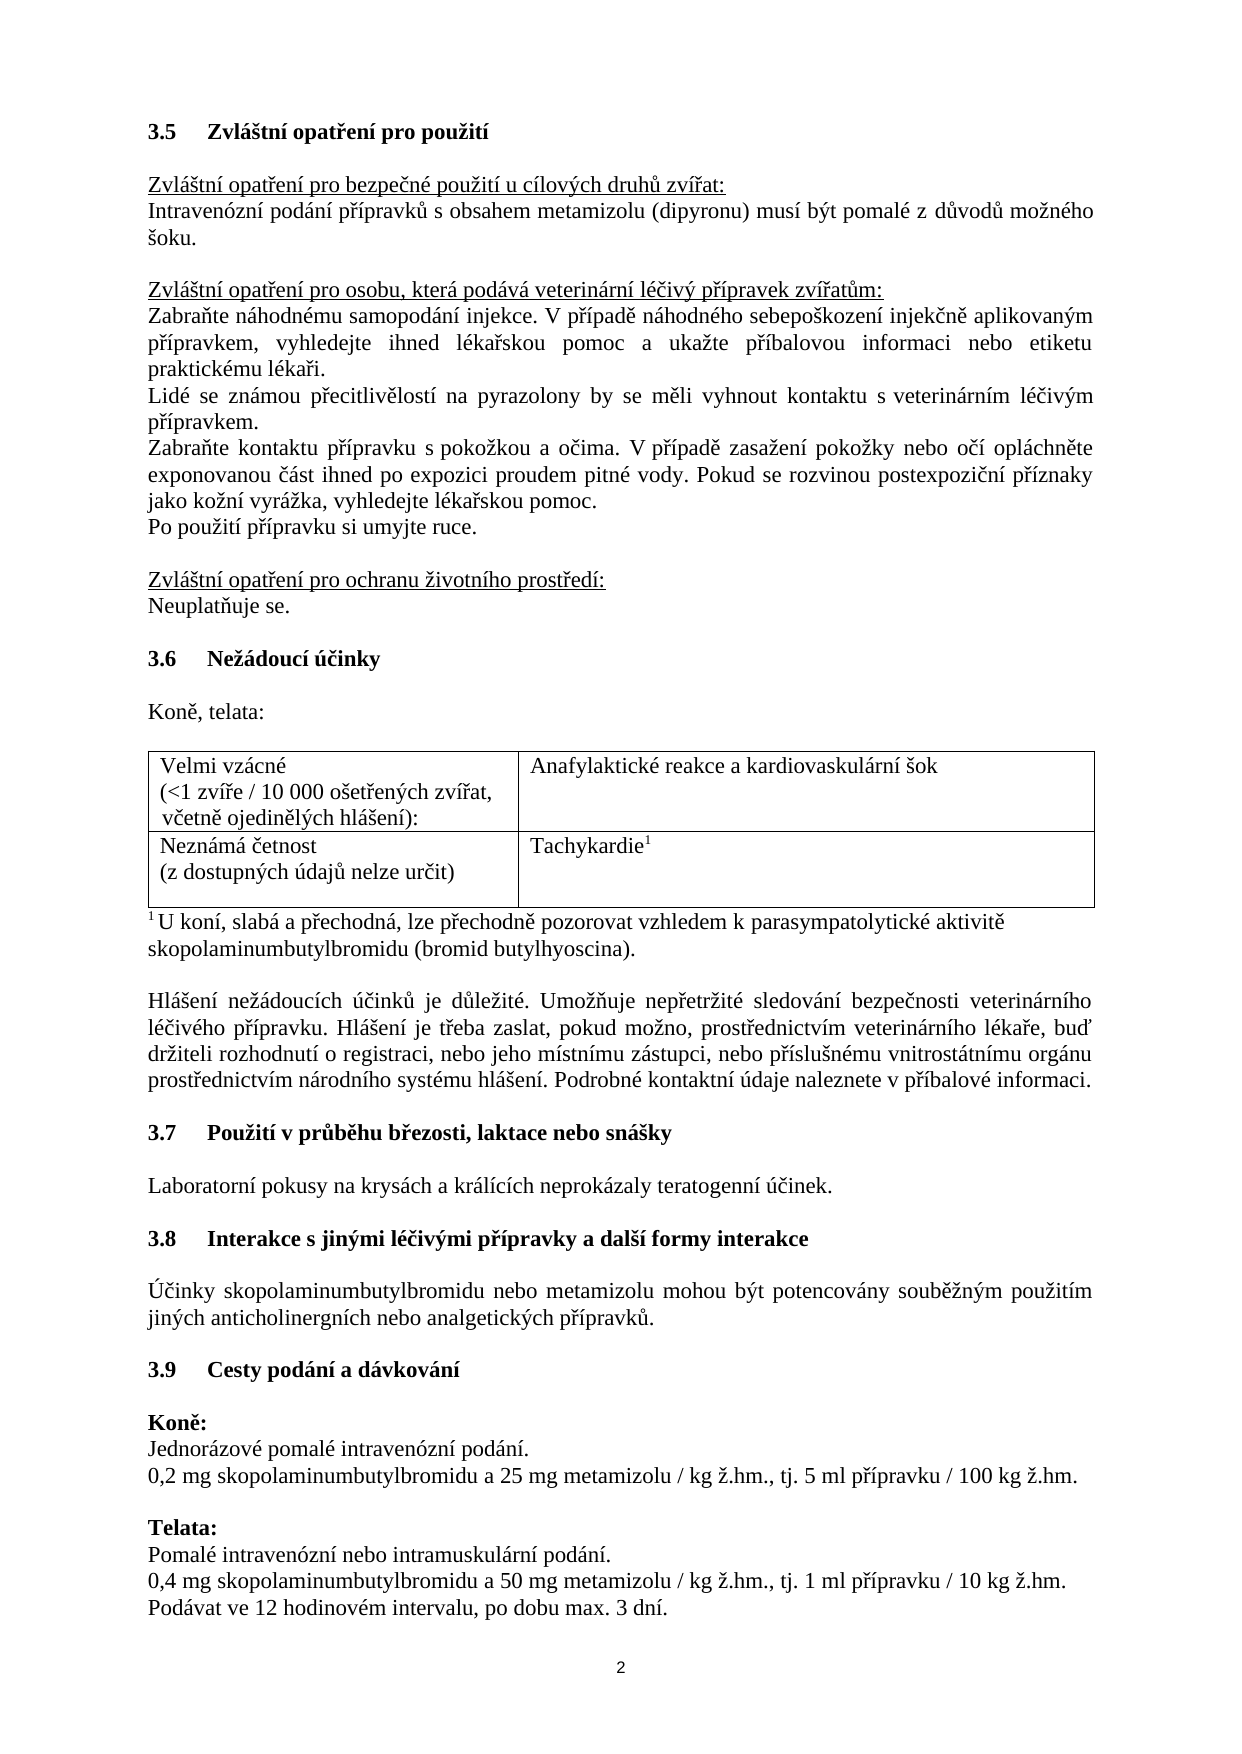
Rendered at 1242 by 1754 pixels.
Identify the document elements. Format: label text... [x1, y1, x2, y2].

table_header Anafylaktické reakce a kardiovaskulární šok [519, 752, 1094, 831]
text Zabraňte kontaktu přípravku s pokožkou a očima. V případě zasažení pokožky nebo očí opláchněte exponovanou část ihned po expozici proudem pitné vody. Pokud se rozvinou postexpoziční příznaky jako kožní vyrážka, vyhledejte lékařskou pomoc. [148, 434, 1094, 513]
text 3.7 Použití v průběhu březosti, laktace nebo snášky [148, 1119, 1094, 1146]
table_cell Neznámá četnost (z dostupných údajů nelze určit) [149, 832, 518, 907]
text Laboratorní pokusy na krysách a králících neprokázaly teratogenní účinek. [148, 1172, 1094, 1198]
text Telata: [148, 1514, 1094, 1541]
table_cell Tachykardie1 [519, 832, 1094, 907]
text 3.6 Nežádoucí účinky [148, 645, 1094, 672]
text Pomalé intravenózní nebo intramuskulární podání. [148, 1541, 1094, 1567]
text Po použití přípravku si umyjte ruce. [148, 513, 1094, 540]
text Hlášení nežádoucích účinků je důležité. Umožňuje nepřetržité sledování bezpečnosti veterinárního léčivého přípravku. Hlášení je třeba zaslat, pokud možno, prostřednictvím veterinárního lékaře, buď držiteli rozhodnutí o registraci, nebo jeho místnímu zástupci, nebo příslušnému vnitrostátnímu orgánu prostřednictvím národního systému hlášení. Podrobné kontaktní údaje naleznete v příbalové informaci. [148, 987, 1094, 1093]
text 3.9 Cesty podání a dávkování [148, 1356, 1094, 1383]
text Zvláštní opatření pro ochranu životního prostředí: [148, 566, 1094, 592]
text Účinky skopolaminumbutylbromidu nebo metamizolu mohou být potencovány souběžným použitím jiných anticholinergních nebo analgetických přípravků. [148, 1277, 1094, 1330]
table_header Velmi vzácné (<1 zvíře / 10 000 ošetřených zvířat, včetně ojedinělých hlášení): [149, 752, 518, 831]
text 3.8 Interakce s jinými léčivými přípravky a další formy interakce [148, 1224, 1094, 1251]
text Jednorázové pomalé intravenózní podání. [148, 1435, 1094, 1462]
text Podávat ve 12 hodinovém intervalu, po dobu max. 3 dní. [148, 1593, 1094, 1620]
text 1 U koní, slabá a přechodná, lze přechodně pozorovat vzhledem k parasympatolytické aktivitě skopolaminumbutylbromidu (bromid butylhyoscina). [148, 908, 1094, 961]
text Koně, telata: [148, 698, 1094, 724]
text Koně: [148, 1409, 1094, 1435]
text Zvláštní opatření pro bezpečné použití u cílových druhů zvířat: [148, 171, 1094, 197]
text 0,2 mg skopolaminumbutylbromidu a 25 mg metamizolu / kg ž.hm., tj. 5 ml přípravku / ž.hm. [148, 1462, 1094, 1488]
text Zvláštní opatření pro osobu, která podává veterinární léčivý přípravek zvířatům: [148, 276, 1094, 303]
text 0,4 mg skopolaminumbutylbromidu a 50 mg metamizolu / kg ž.hm., tj. 1 ml přípravku / ž.hm. [148, 1567, 1094, 1593]
text Neuplatňuje se. [148, 592, 1094, 619]
text 3.5 Zvláštní opatření pro použití [148, 118, 1094, 144]
text Lidé se známou přecitlivělostí na pyrazolony by se měli vyhnout kontaktu s veterinárním léčivým přípravkem. [148, 382, 1094, 434]
text Zabraňte náhodnému samopodání injekce. V případě náhodného sebepoškození injekčně aplikovaným přípravkem, vyhledejte ihned lékařskou pomoc a ukažte příbalovou informaci nebo etiketu praktickému lékaři. [148, 303, 1094, 382]
text Intravenózní podání přípravků s obsahem metamizolu (dipyronu) musí být pomalé z důvodů možného šoku. [148, 197, 1094, 250]
